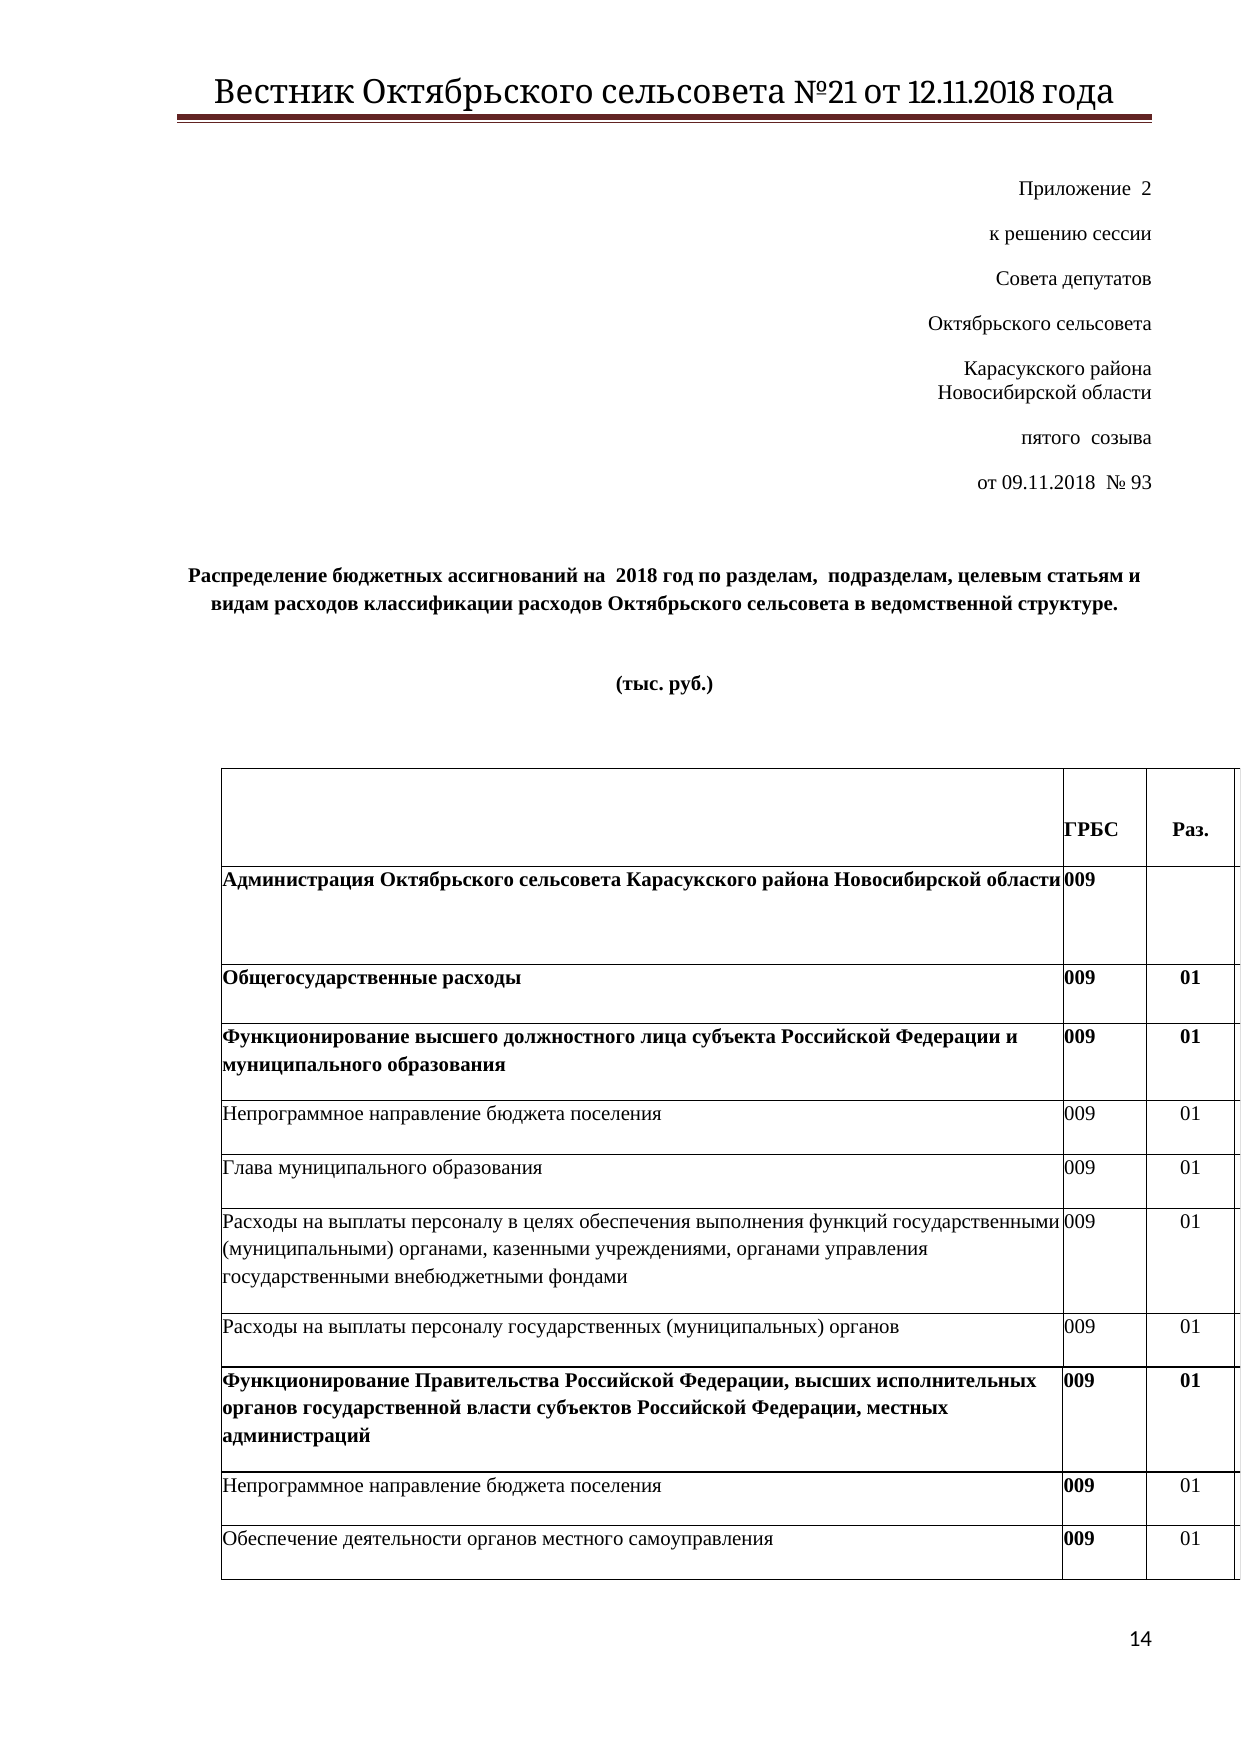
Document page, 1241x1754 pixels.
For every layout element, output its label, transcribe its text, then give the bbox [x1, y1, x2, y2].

table_cell Общегосударственные расходы [222, 965, 1063, 1023]
text Распределение бюджетных ассигнований на 2018 год по разделам, подразделам, целевым статьям и видам расходов классификации расходов Октябрьского сельсовета в ведомственной структуре. [177, 563, 1152, 615]
table_cell 01 [1147, 1101, 1234, 1154]
text пятого созыва [177, 425, 1152, 449]
table_cell Администрация Октябрьского сельсовета Карасукского района Новосибирской области [222, 867, 1063, 964]
table_cell 01 [1147, 1526, 1234, 1579]
text Октябрьского сельсовета [177, 311, 1152, 335]
table_cell 01 [1147, 1473, 1234, 1525]
table_cell 01 [1147, 965, 1234, 1023]
table_cell 009 [1063, 1368, 1146, 1471]
table_cell 01 [1147, 1155, 1234, 1208]
table_cell 009 [1064, 867, 1146, 964]
text к решению сессии [177, 221, 1152, 245]
table_cell [1147, 867, 1234, 964]
table_cell Расходы на выплаты персоналу в целях обеспечения выполнения функций государственными (муниципальными) органами, казенными учреждениями, органами управления государственными внебюджетными фондами [222, 1209, 1063, 1313]
table_cell 009 [1064, 1024, 1146, 1100]
table_cell 009 [1064, 1314, 1146, 1366]
table_cell Непрограммное направление бюджета поселения [222, 1473, 1062, 1525]
table_header Раз. [1147, 769, 1234, 866]
table_cell [1235, 867, 1240, 964]
table_cell 01 [1147, 1209, 1234, 1313]
table_cell Непрограммное направление бюджета поселения [222, 1101, 1063, 1154]
table_cell 009 [1064, 1209, 1146, 1313]
text Совета депутатов [177, 266, 1152, 290]
table_cell 009 [1063, 1526, 1146, 1579]
text Карасукского района Новосибирской области [177, 356, 1152, 404]
table_cell 01 [1147, 1368, 1234, 1471]
text от 09.11.2018 № 93 [177, 470, 1152, 494]
table_cell 01 [1147, 1314, 1234, 1366]
table_cell Функционирование Правительства Российской Федерации, высших исполнительных органов государственной власти субъектов Российской Федерации, местных администраций [222, 1368, 1062, 1471]
table_cell 009 [1064, 1101, 1146, 1154]
table_cell 009 [1064, 1155, 1146, 1208]
table_cell Глава муниципального образования [222, 1155, 1063, 1208]
table_cell Обеспечение деятельности органов местного самоуправления [222, 1526, 1062, 1579]
table_header [222, 769, 1063, 866]
text (тыс. руб.) [177, 639, 1152, 695]
table_header ГРБС [1064, 769, 1146, 866]
table_cell Расходы на выплаты персоналу государственных (муниципальных) органов [222, 1314, 1063, 1366]
table_cell 009 [1063, 1473, 1146, 1525]
text Приложение 2 [177, 152, 1152, 200]
table_cell 009 [1064, 965, 1146, 1023]
table_cell 01 [1147, 1024, 1234, 1100]
table_cell Функционирование высшего должностного лица субъекта Российской Федерации и муниципального образования [222, 1024, 1063, 1100]
